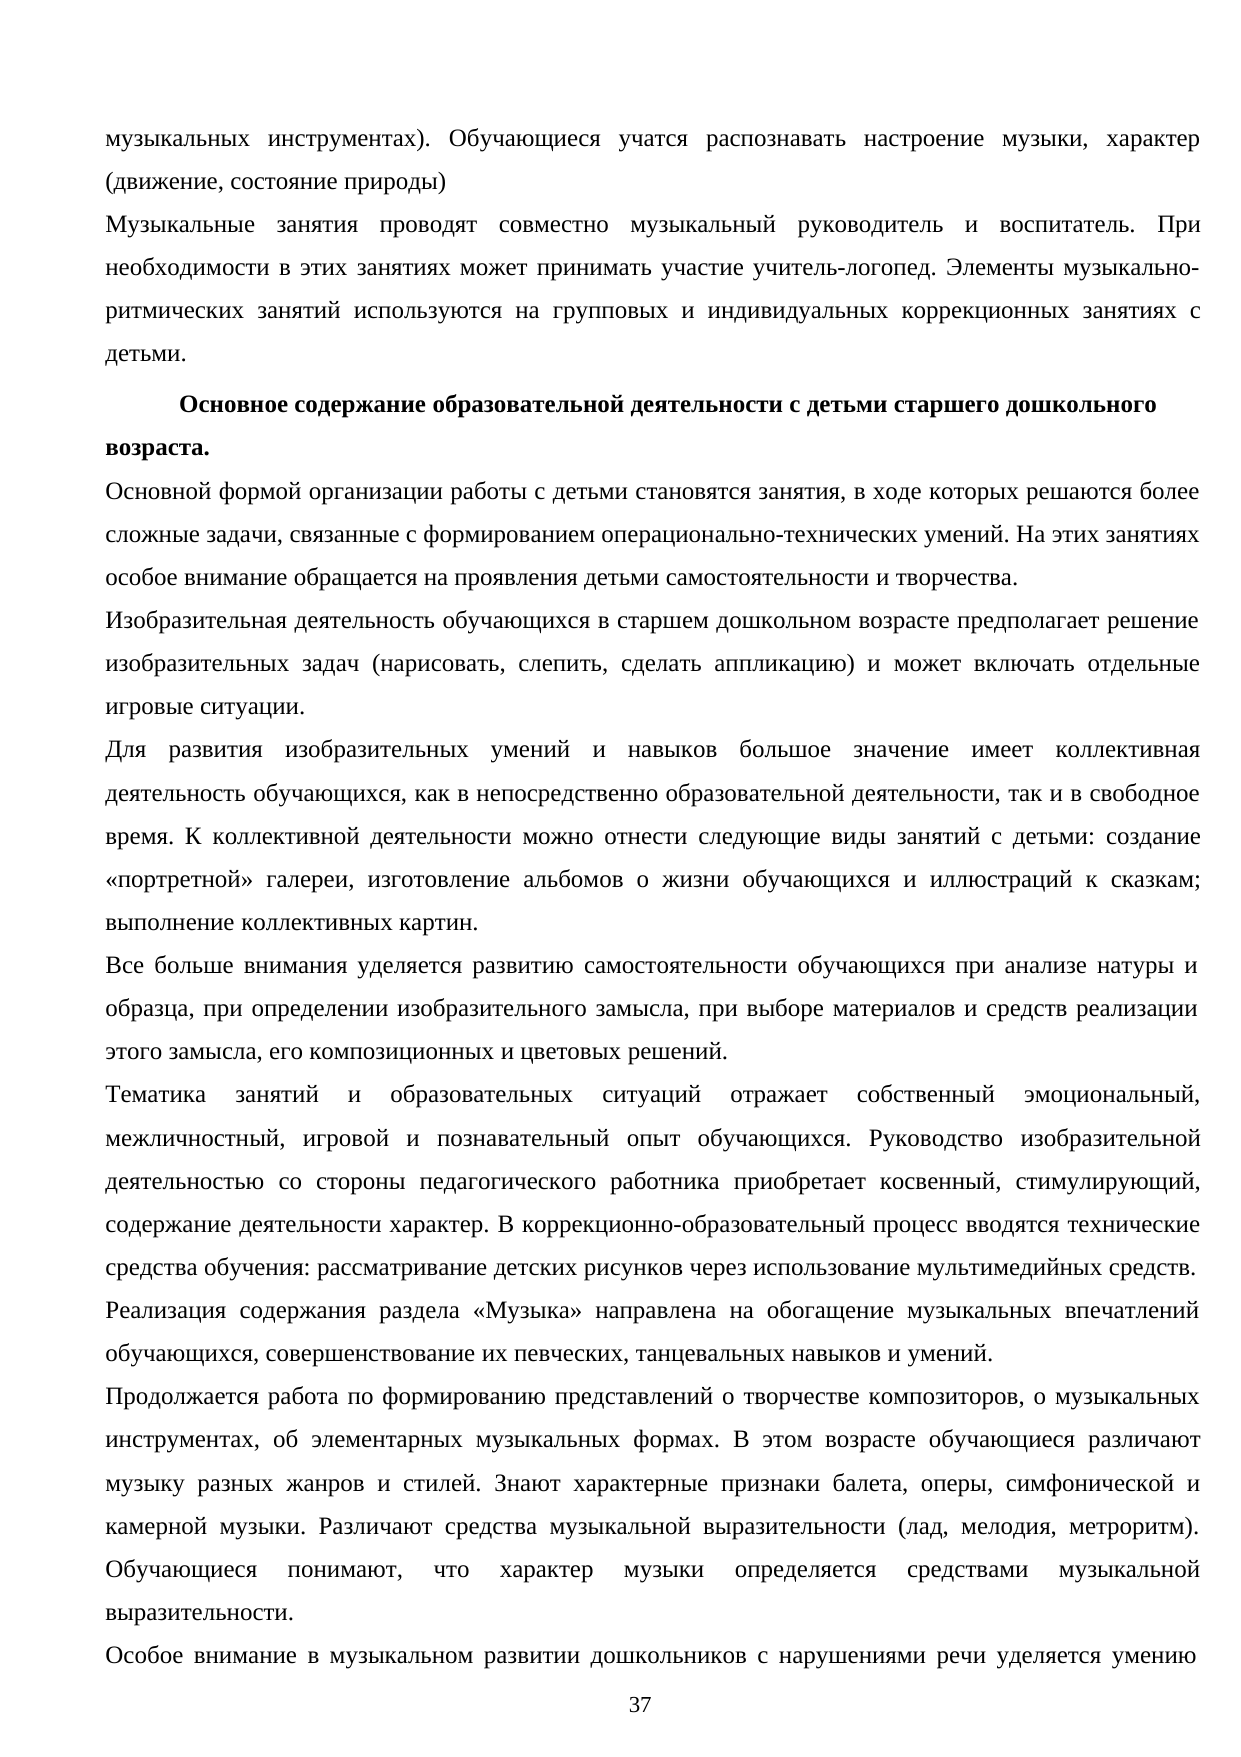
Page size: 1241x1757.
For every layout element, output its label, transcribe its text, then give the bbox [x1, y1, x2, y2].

text Все больше внимания уделяется развитию самостоятельности обучающихся при анализе натуры и образца, при определении изобразительного замысла, при выборе материалов и средств реализации этого замысла, его композиционных и цветовых решений. [105, 950, 1199, 1065]
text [105, 1640, 1198, 1669]
text Продолжается работа по формированию представлений о творчестве композиторов, о музыкальных инструментах, об элементарных музыкальных формах. В этом возрасте обучающиеся различают музыку разных жанров и стилей. Знают характерные признаки балета, оперы, симфонической и камерной музыки. Различают средства музыкальной выразительности (лад, мелодия, метроритм). Обучающиеся понимают, что характер музыки определяется средствами музыкальной выразительности. [105, 1381, 1201, 1626]
subtitle Основное содержание образовательной деятельности с детьми старшего дошкольного возраста. [105, 389, 1157, 461]
text Для развития изобразительных умений и навыков большое значение имеет коллективная деятельность обучающихся, как в непосредственно образовательной деятельности, так и в свободное время. К коллективной деятельности можно отнести следующие виды занятий с детьми: создание «портретной» галереи, изготовление альбомов о жизни обучающихся и иллюстраций к сказкам; выполнение коллективных картин. [105, 734, 1201, 936]
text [105, 123, 1200, 195]
text Реализация содержания раздела «Музыка» направлена на обогащение музыкальных впечатлений обучающихся, совершенствование их певческих, танцевальных навыков и умений. [105, 1295, 1199, 1367]
text Основной формой организации работы с детьми становятся занятия, в ходе которых решаются более сложные задачи, связанные с формированием операционально-технических умений. На этих занятиях особое внимание обращается на проявления детьми самостоятельности и творчества. [105, 476, 1200, 591]
text Изобразительная деятельность обучающихся в старшем дошкольном возрасте предполагает решение изобразительных задач (нарисовать, слепить, сделать аппликацию) и может включать отдельные игровые ситуации. [105, 605, 1200, 720]
text Тематика занятий и образовательных ситуаций отражает собственный эмоциональный, межличностный, игровой и познавательный опыт обучающихся. Руководство изобразительной деятельностью со стороны педагогического работника приобретает косвенный, стимулирующий, содержание деятельности характер. В коррекционно-образовательный процесс вводятся технические средства обучения: рассматривание детских рисунков через использование мультимедийных средств. [105, 1079, 1201, 1281]
text Музыкальные занятия проводят совместно музыкальный руководитель и воспитатель. При необходимости в этих занятиях может принимать участие учитель-логопед. Элементы музыкально- ритмических занятий используются на групповых и индивидуальных коррекционных занятиях с детьми. [105, 209, 1201, 367]
